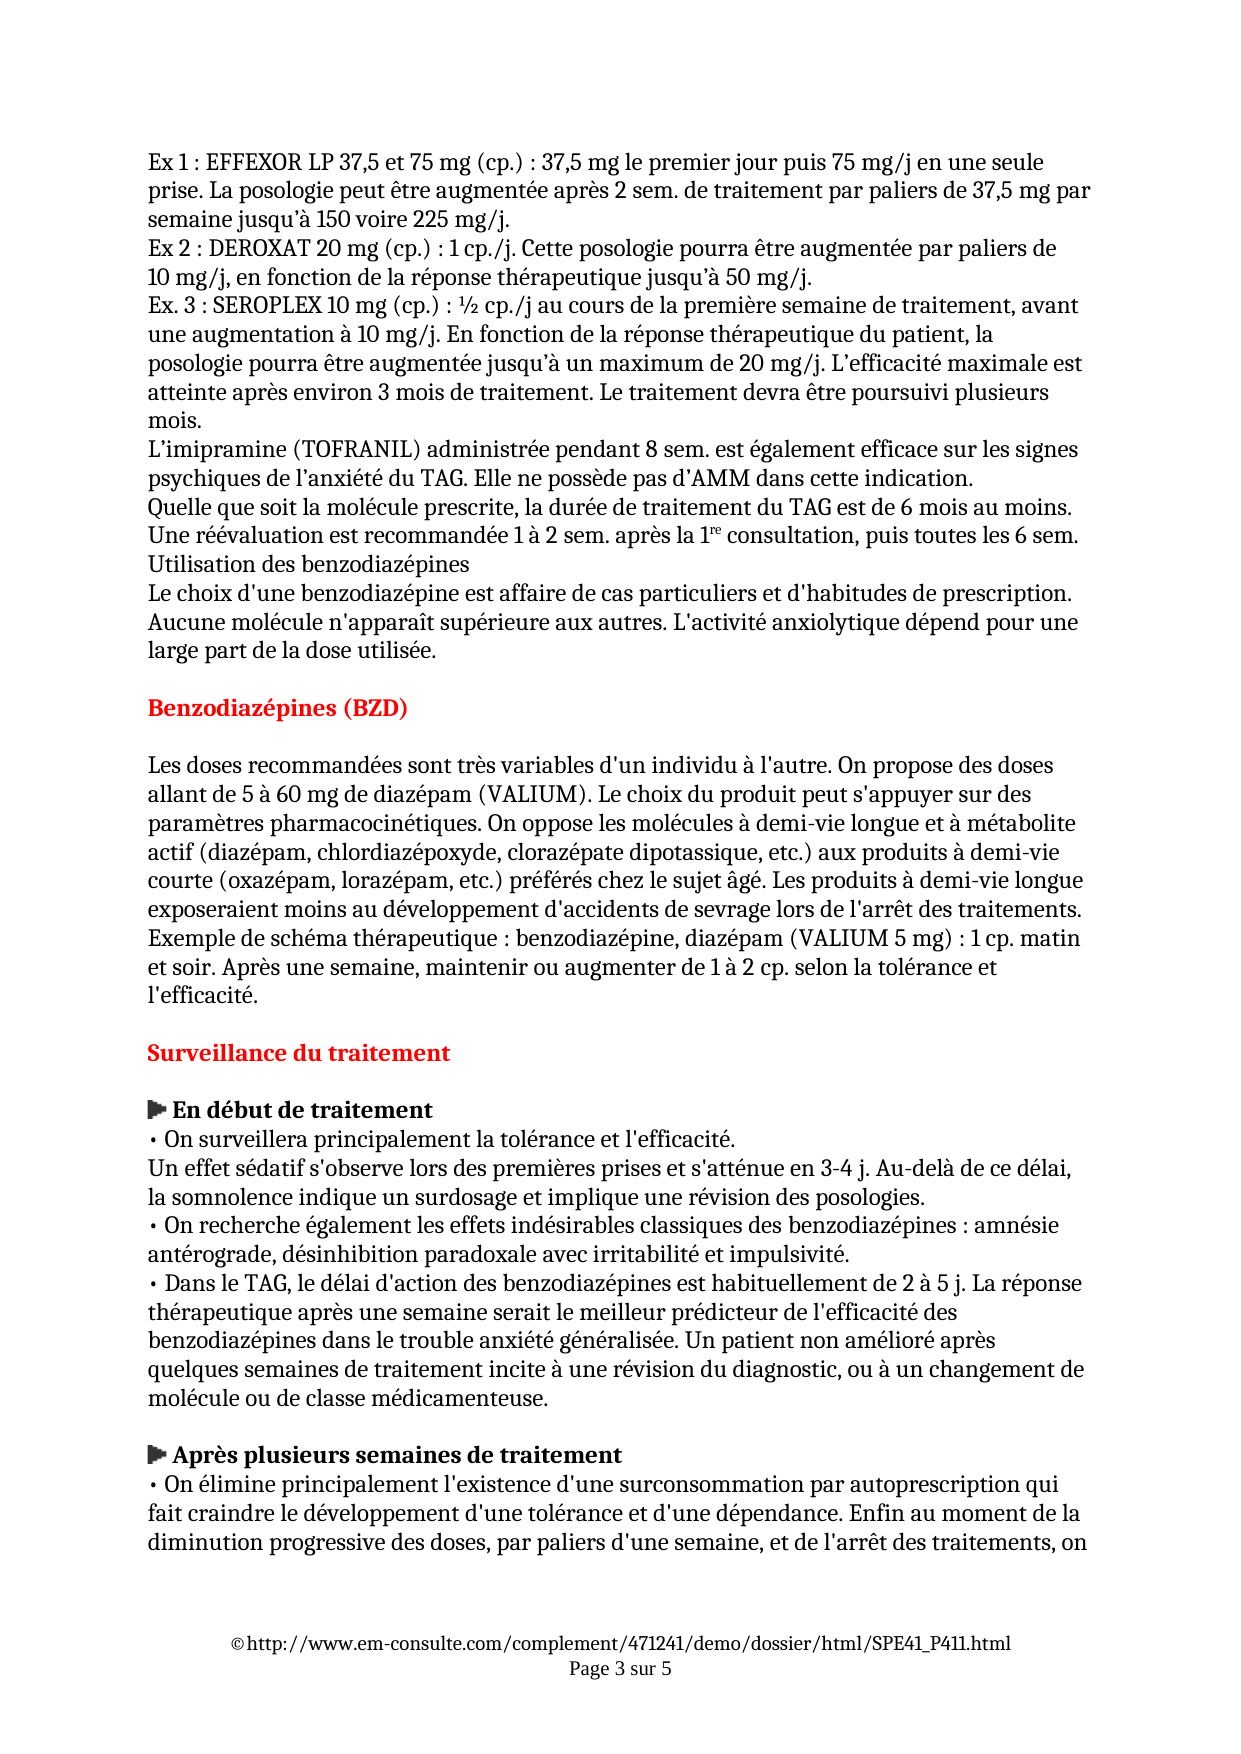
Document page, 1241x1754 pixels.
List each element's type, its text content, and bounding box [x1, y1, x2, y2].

text Après plusieurs semaines de traitement [148, 1441, 1092, 1470]
text Ex 1 : EFFEXOR LP 37,5 et 75 mg (cp.) : 37,5 mg le premier jour puis 75 mg/j en une seule prise. La posologie peut être augmentée après 2 sem. de traitement par paliers de 37,5 mg par semaine jusqu’à 150 voire 225 mg/j. [148, 148, 1092, 234]
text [148, 1470, 1092, 1556]
text Quelle que soit la molécule prescrite, la durée de traitement du TAG est de 6 mois au moins. Une réévaluation est recommandée 1 à 2 sem. après la 1re consultation, puis toutes les 6 sem. [148, 493, 1092, 550]
text Utilisation des benzodiazépines [148, 550, 1092, 579]
picture [147, 1100, 167, 1119]
text Surveillance du traitement [148, 1039, 1092, 1068]
text Le choix d'une benzodiazépine est affaire de cas particuliers et d'habitudes de prescription. Aucune molécule n'apparaît supérieure aux autres. L'activité anxiolytique dépend pour une large part de la dose utilisée. [148, 579, 1092, 665]
text Exemple de schéma thérapeutique : benzodiazépine, diazépam (VALIUM 5 mg) : 1 cp. matin et soir. Après une semaine, maintenir ou augmenter de 1 à 2 cp. selon la tolérance et l'efficacité. [148, 924, 1092, 1010]
text L’imipramine (TOFRANIL) administrée pendant 8 sem. est également efficace sur les signes psychiques de l’anxiété du TAG. Elle ne possède pas d’AMM dans cette indication. [148, 435, 1092, 493]
text • Dans le TAG, le délai d'action des benzodiazépines est habituellement de 2 à 5 j. La réponse thérapeutique après une semaine serait le meilleur prédicteur de l'efficacité des benzodiazépines dans le trouble anxiété généralisée. Un patient non amélioré après quelques semaines de traitement incite à une révision du diagnostic, ou à un changement de molécule ou de classe médicamenteuse. [148, 1269, 1092, 1413]
text Ex 2 : DEROXAT 20 mg (cp.) : 1 cp./j. Cette posologie pourra être augmentée par paliers de 10 mg/j, en fonction de la réponse thérapeutique jusqu’à 50 mg/j. [148, 234, 1092, 291]
text • On surveillera principalement la tolérance et l'efficacité. [148, 1125, 1092, 1154]
text Ex. 3 : SEROPLEX 10 mg (cp.) : ½ cp./j au cours de la première semaine de traitement, avant une augmentation à 10 mg/j. En fonction de la réponse thérapeutique du patient, la posologie pourra être augmentée jusqu’à un maximum de 20 mg/j. L’efficacité maximale est atteinte après environ 3 mois de traitement. Le traitement devra être poursuivi plusieurs mois. [148, 291, 1092, 435]
text En début de traitement [148, 1096, 1092, 1125]
picture [147, 1445, 167, 1464]
text Benzodiazépines (BZD) [148, 694, 1092, 723]
text • On recherche également les effets indésirables classiques des benzodiazépines : amnésie antérograde, désinhibition paradoxale avec irritabilité et impulsivité. [148, 1211, 1092, 1269]
text Les doses recommandées sont très variables d'un individu à l'autre. On propose des doses allant de 5 à 60 mg de diazépam (VALIUM). Le choix du produit peut s'appuyer sur des paramètres pharmacocinétiques. On oppose les molécules à demi-vie longue et à métabolite actif (diazépam, chlordiazépoxyde, clorazépate dipotassique, etc.) aux produits à demi-vie courte (oxazépam, lorazépam, etc.) préférés chez le sujet âgé. Les produits à demi-vie longue exposeraient moins au développement d'accidents de sevrage lors de l'arrêt des traitements. [148, 751, 1092, 924]
text Un effet sédatif s'observe lors des premières prises et s'atténue en 3-4 j. Au-delà de ce délai, la somnolence indique un surdosage et implique une révision des posologies. [148, 1154, 1092, 1211]
